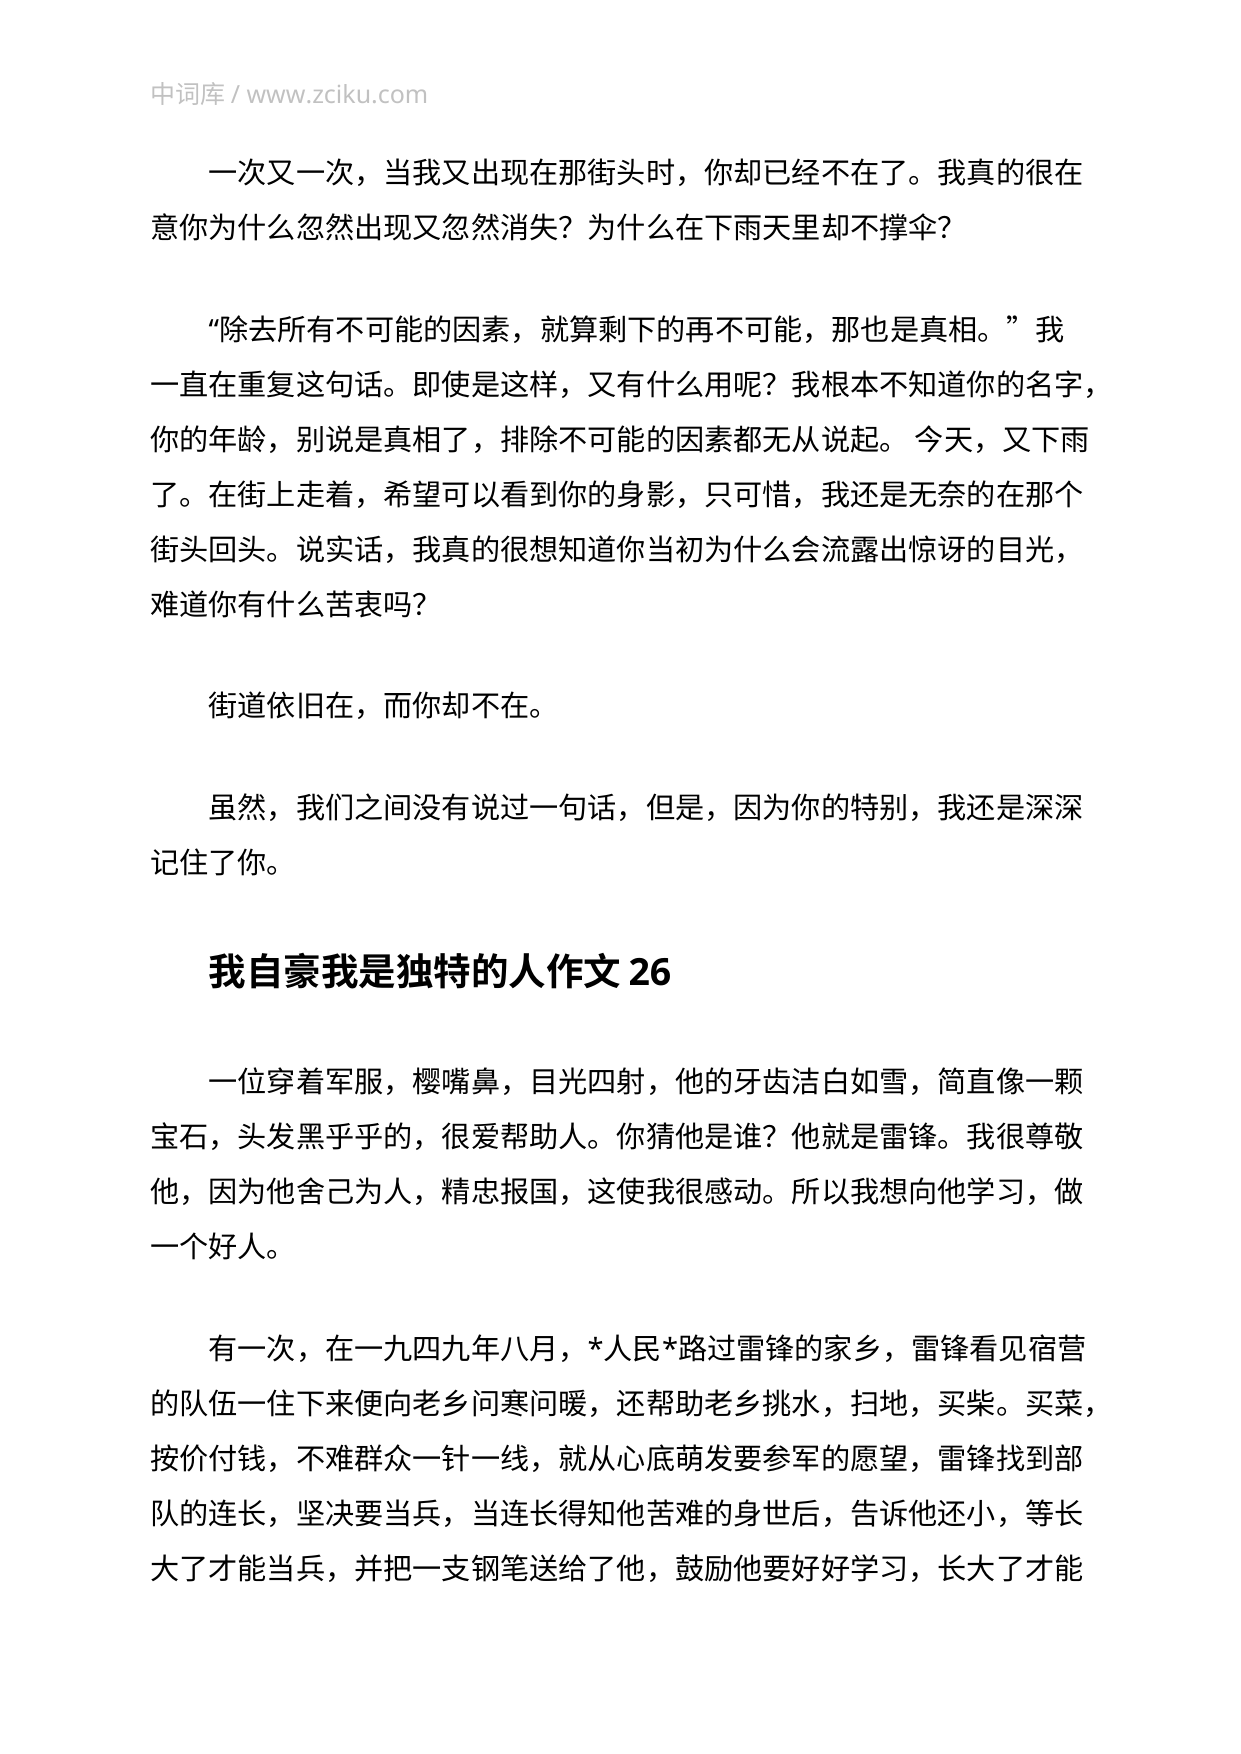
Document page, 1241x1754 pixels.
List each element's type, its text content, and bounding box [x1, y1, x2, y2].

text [150, 1326, 1090, 1587]
text 我自豪我是独特的人作文26 [150, 941, 1090, 996]
text “除去所有不可能的因素，就算剩下的再不可能，那也是真相。”我一直在重复这句话。即使是这样，又有什么用呢？我根本不知道你的名字，你的年龄，别说是真相了，排除不可能的因素都无从说起。 今天，又下雨了。在街上走着，希望可以看到你的身影，只可惜，我还是无奈的在那个街头回头。说实话，我真的很想知道你当初为什么会流露出惊讶的目光，难道你有什么苦衷吗？ [150, 307, 1090, 623]
text 虽然，我们之间没有说过一句话，但是，因为你的特别，我还是深深记住了你。 [150, 785, 1090, 882]
text 一位穿着军服，樱嘴鼻，目光四射，他的牙齿洁白如雪，简直像一颗宝石，头发黑乎乎的，很爱帮助人。你猜他是谁？他就是雷锋。我很尊敬他，因为他舍己为人，精忠报国，这使我很感动。所以我想向他学习，做一个好人。 [150, 1059, 1090, 1266]
text 一次又一次，当我又出现在那街头时，你却已经不在了。我真的很在意你为什么忽然出现又忽然消失？为什么在下雨天里却不撑伞？ [150, 150, 1090, 247]
text 街道依旧在，而你却不在。 [150, 683, 1090, 725]
